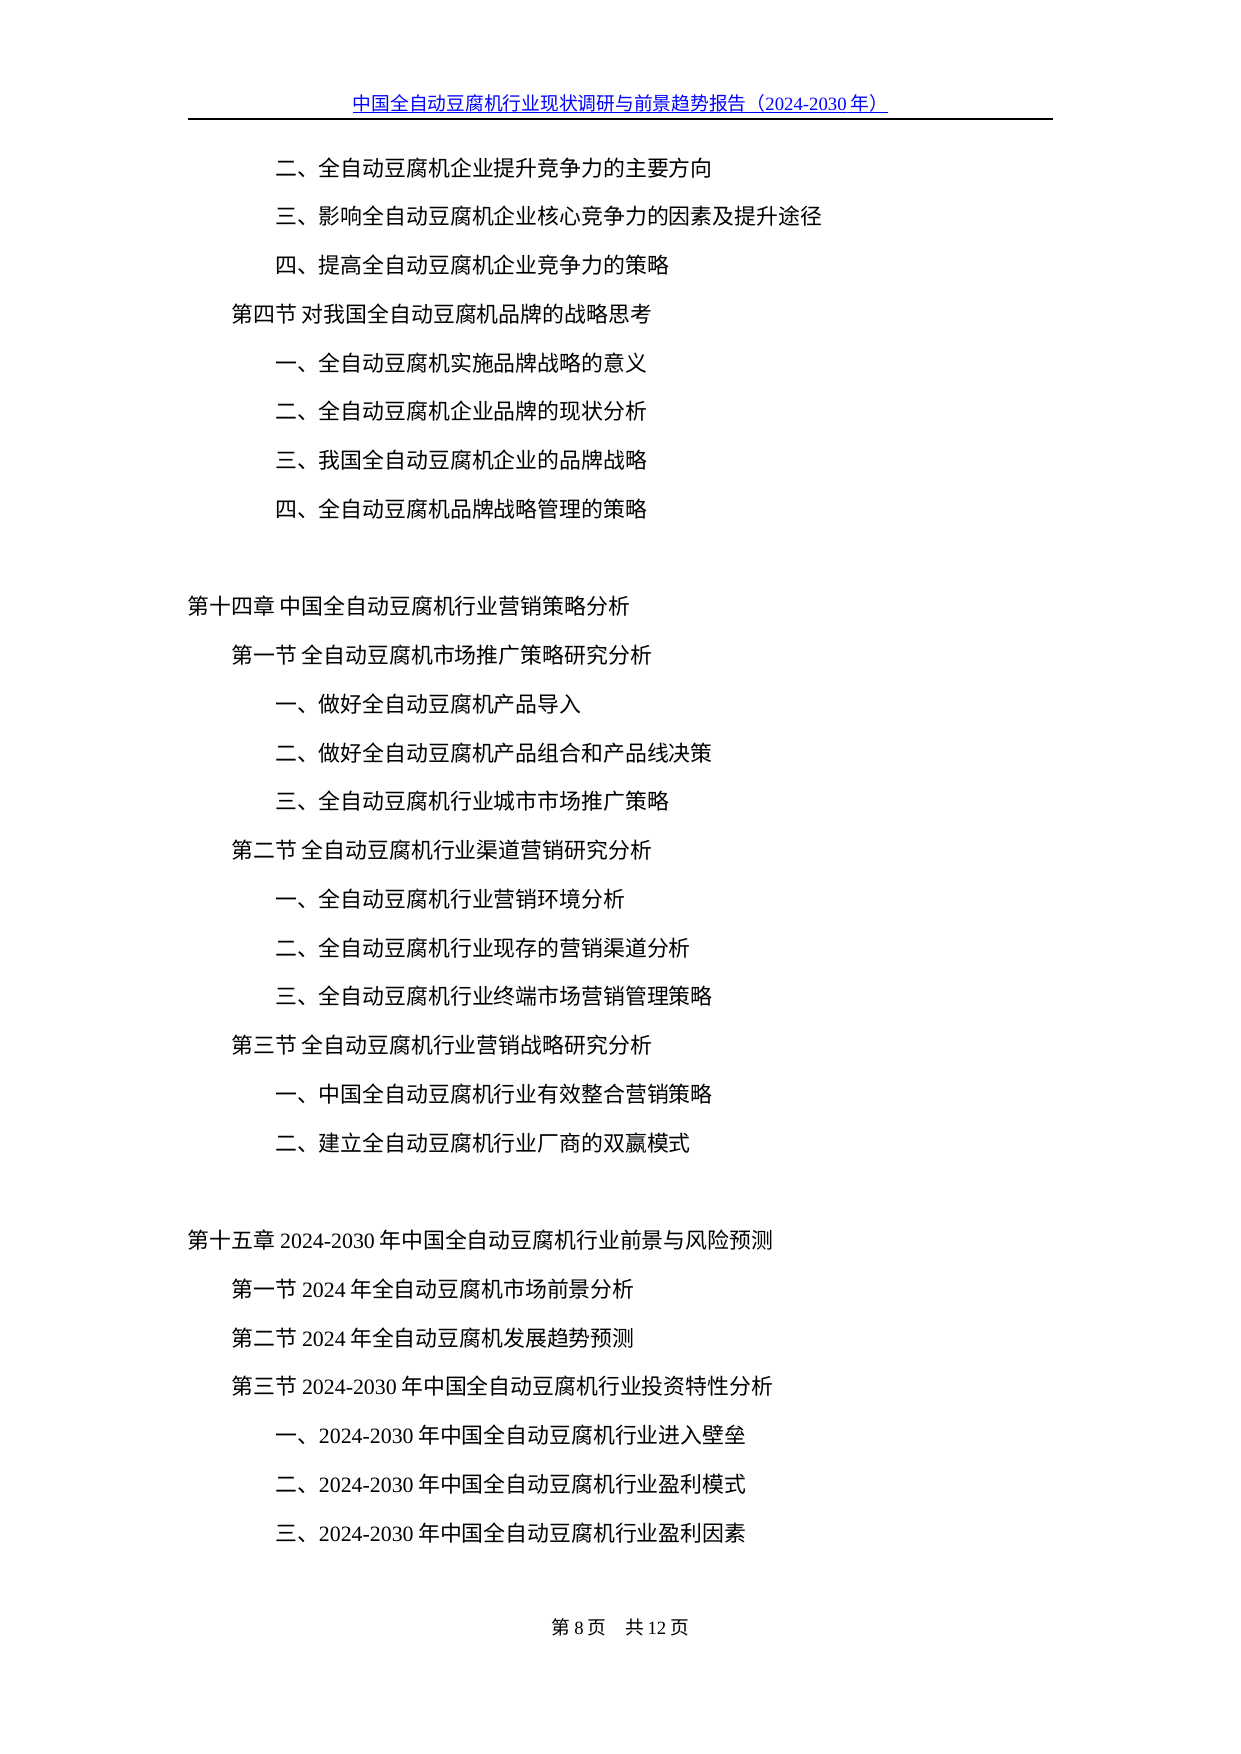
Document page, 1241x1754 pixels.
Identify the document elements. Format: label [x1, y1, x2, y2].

text [187, 150, 1053, 1548]
